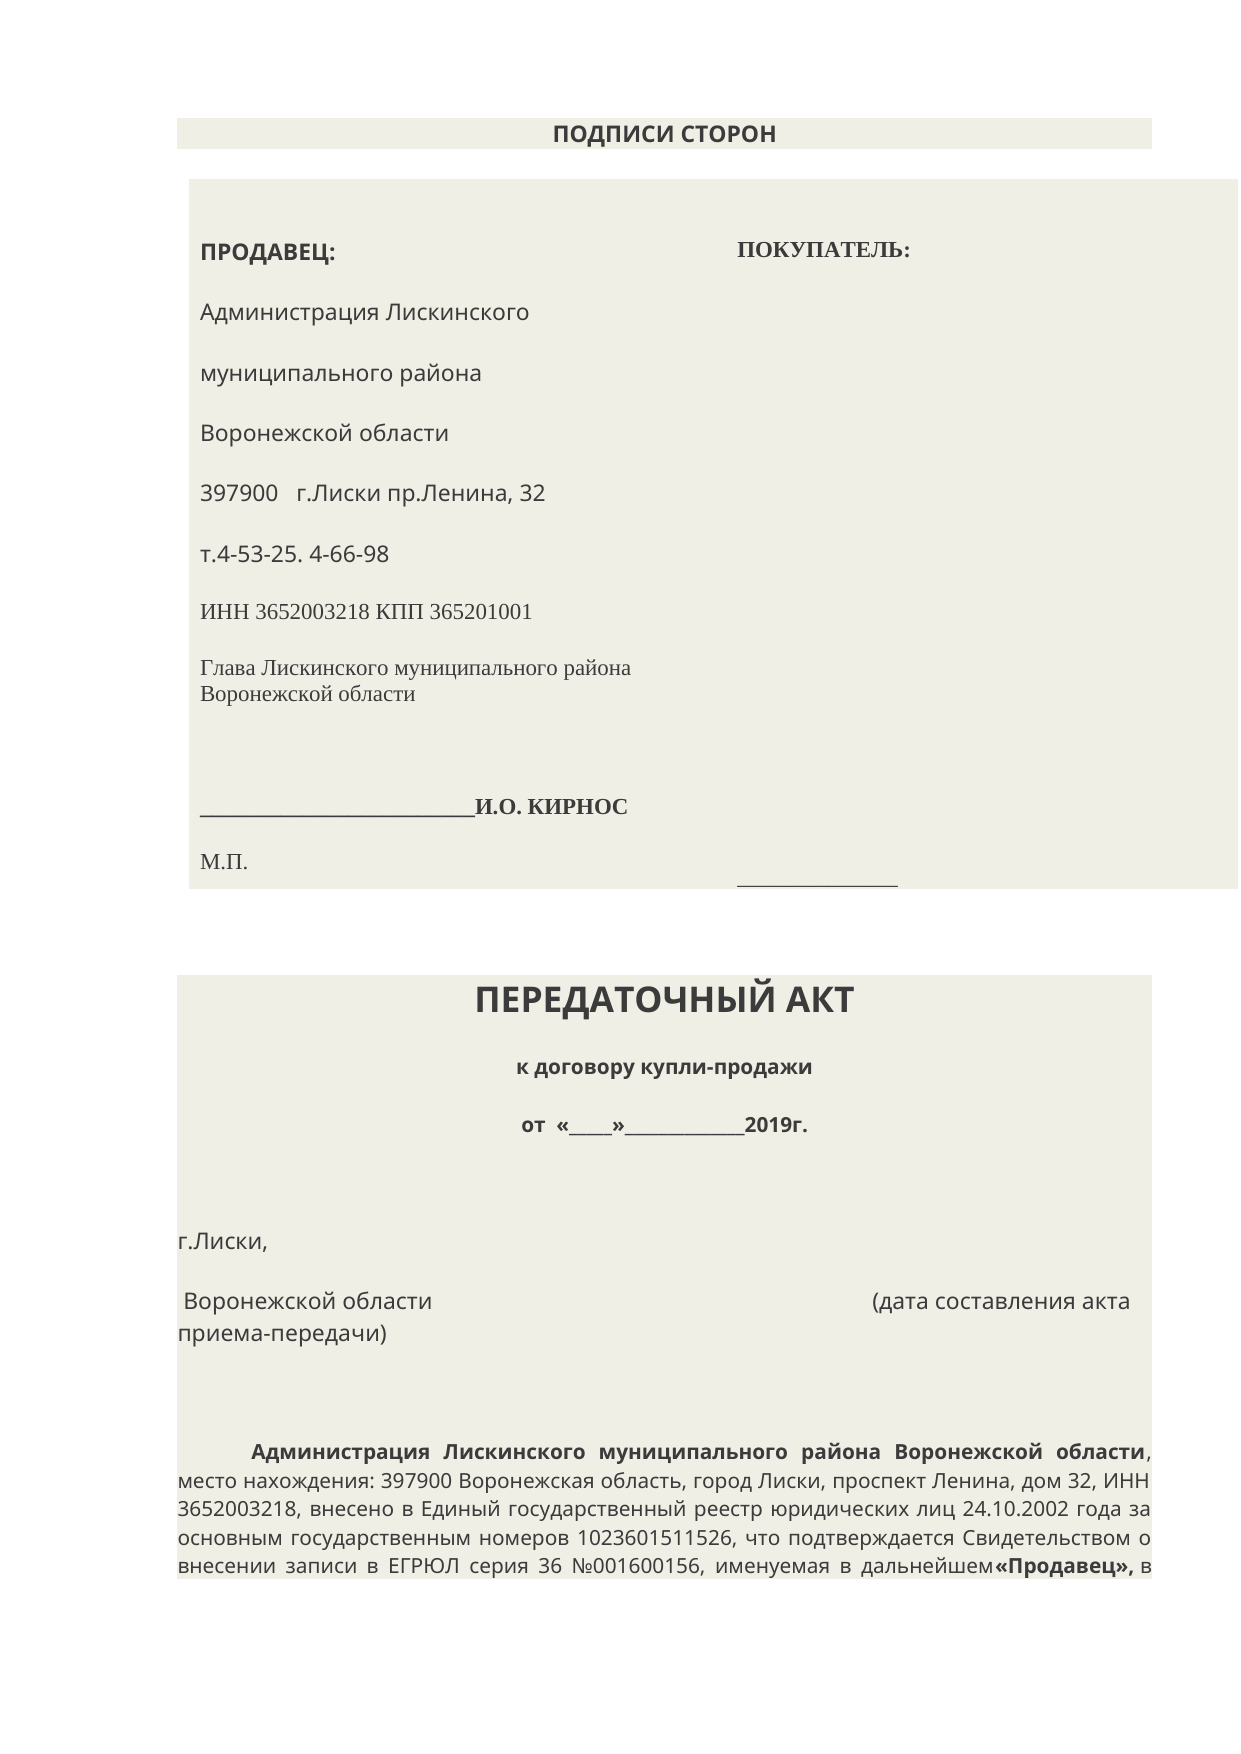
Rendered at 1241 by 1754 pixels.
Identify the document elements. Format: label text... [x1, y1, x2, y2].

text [177, 1437, 1152, 1579]
text г.Лиски, [177, 1225, 1152, 1256]
text от «_____»______________2019г. [177, 1110, 1152, 1138]
table_header ПОКУПАТЕЛЬ: ______________ [726, 179, 1238, 889]
table_header ПРОДАВЕЦ: Администрация Лискинского муниципального района Воронежской области 397900 г.Лиски пр.Ленина, 32 т.4-53-25. 4-66-98 ИНН 3652003218 КПП 365201001 Глава Лискинского муниципального района Воронежской области ________________________И.О. КИРНОС М.П. [189, 179, 726, 889]
text Воронежской области (дата составления акта приема-передачи) [177, 1285, 1152, 1348]
text ПЕРЕДАТОЧНЫЙ АКТ [177, 975, 1152, 1023]
text ПОДПИСИ СТОРОН [177, 118, 1152, 149]
text к договору купли-продажи [177, 1052, 1152, 1081]
